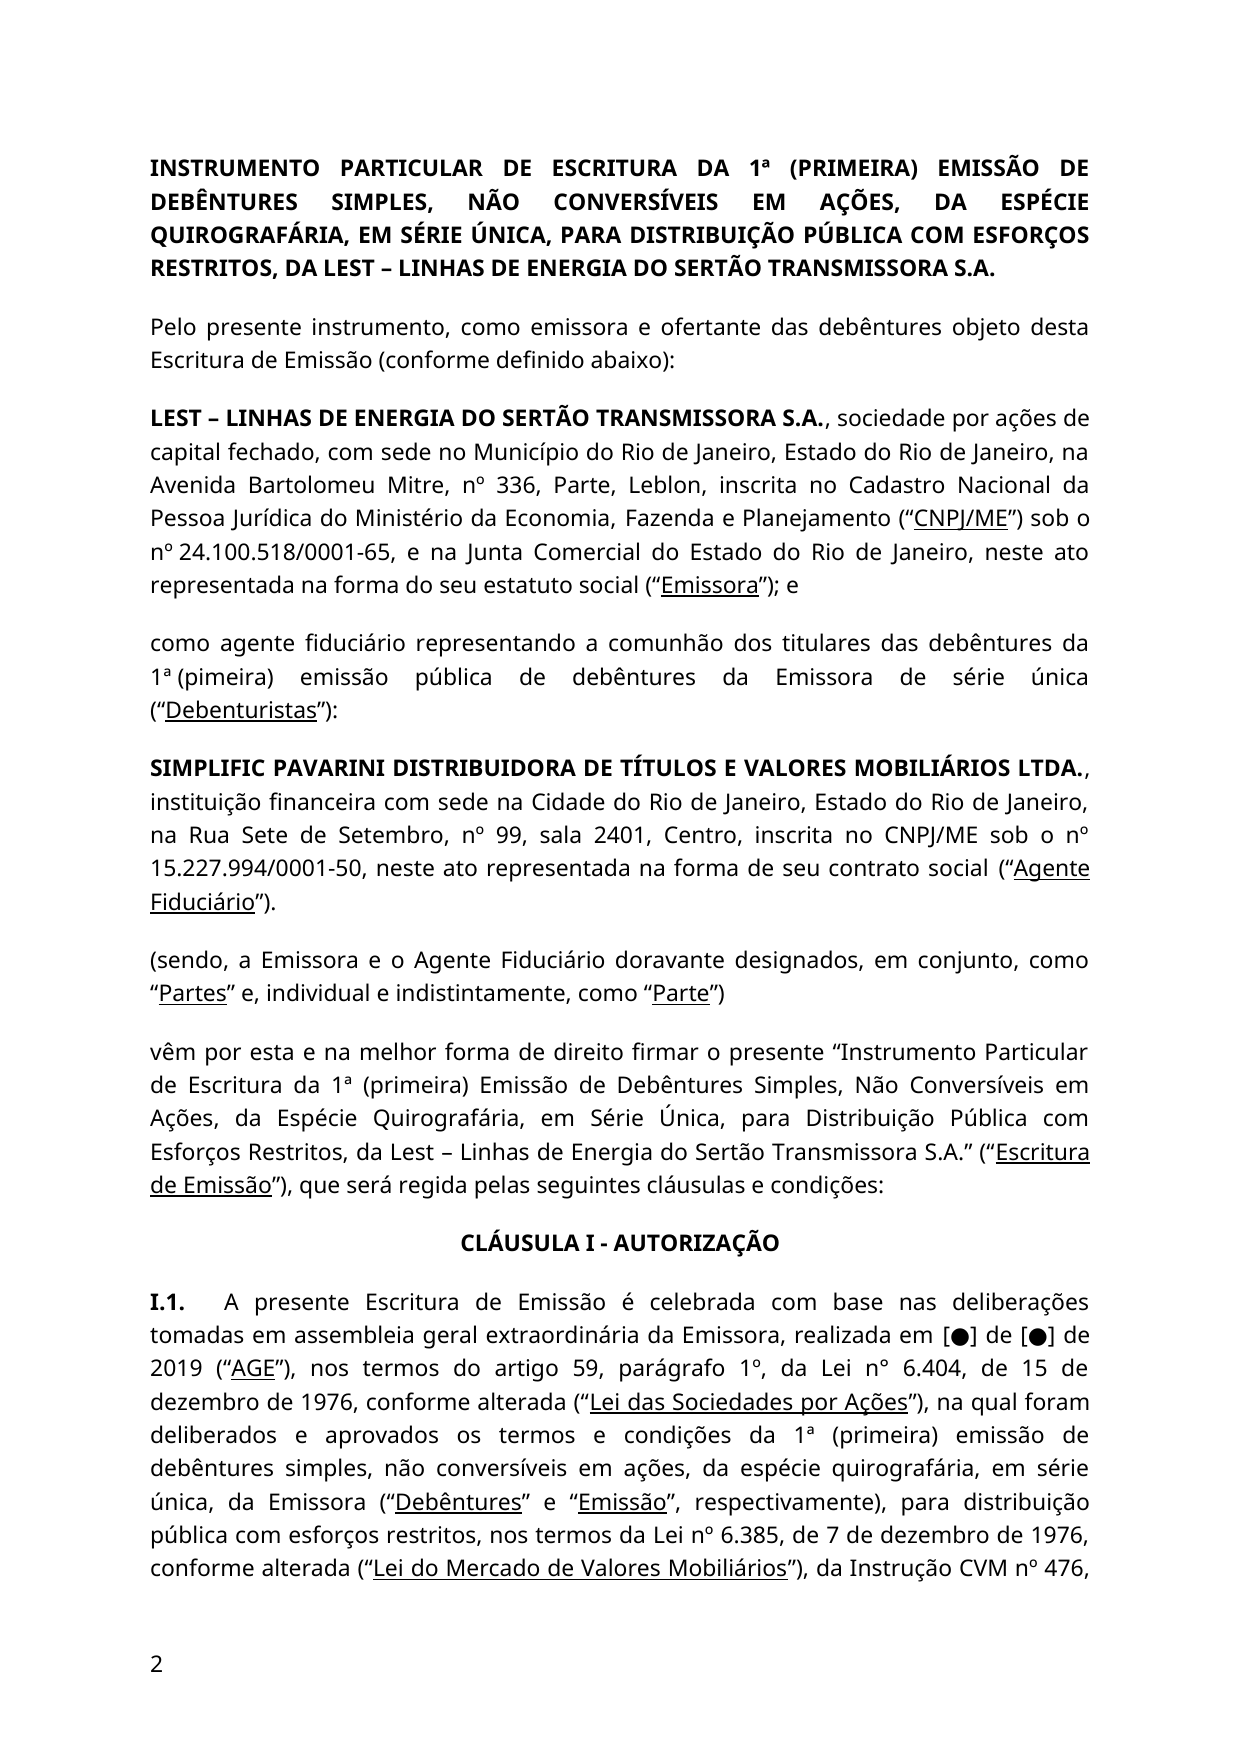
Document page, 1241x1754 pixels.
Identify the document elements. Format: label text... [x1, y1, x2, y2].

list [150, 1283, 1090, 1583]
text como agente fiduciário representando a comunhão dos titulares das debêntures da 1ª (pimeira) emissão pública de debêntures da Emissora de série única (“Debenturistas”): [150, 625, 1090, 725]
text SIMPLIFIC PAVARINI DISTRIBUIDORA DE TÍTULOS E VALORES MOBILIÁRIOS LTDA., instituição financeira com sede na Cidade do Rio de Janeiro, Estado do Rio de Janeiro, na Rua Sete de Setembro, nº 99, sala 2401, Centro, inscrita no CNPJ/ME sob o nº 15.227.994/0001-50, neste ato representada na forma de seu contrato social (“Agente Fiduciário”). [150, 750, 1090, 917]
text INSTRUMENTO PARTICULAR DE ESCRITURA DA 1ª (PRIMEIRA) EMISSÃO DE DEBÊNTURES SIMPLES, NÃO CONVERSÍVEIS EM AÇÕES, DA ESPÉCIE QUIROGRAFÁRIA, EM SÉRIE ÚNICA, PARA DISTRIBUIÇÃO PÚBLICA COM ESFORÇOS RESTRITOS, DA LEST – LINHAS DE ENERGIA DO SERTÃO TRANSMISSORA S.A. [150, 150, 1090, 283]
text (sendo, a Emissora e o Agente Fiduciário doravante designados, em conjunto, como “Partes” e, individual e indistintamente, como “Parte”) [150, 942, 1090, 1008]
text Pelo presente instrumento, como emissora e ofertante das debêntures objeto desta Escritura de Emissão (conforme definido abaixo): [150, 308, 1090, 375]
list LEST – LINHAS DE ENERGIA DO SERTÃO TRANSMISSORA S.A., sociedade por ações de capital fechado, com sede no Município do Rio de Janeiro, Estado do Rio de Janeiro, na Avenida Bartolomeu Mitre, nº 336, Parte, Leblon, inscrita no Cadastro Nacional da Pessoa Jurídica do Ministério da Economia, Fazenda e Planejamento (“CNPJ/ME”) sob o nº 24.100.518/0001-65, e na Junta Comercial do Estado do Rio de Janeiro, neste ato representada na forma do seu estatuto social (“Emissora”); e [150, 400, 1090, 600]
list - Autorização [150, 1225, 1090, 1258]
text vêm por esta e na melhor forma de direito firmar o presente “Instrumento Particular de Escritura da 1ª (primeira) Emissão de Debêntures Simples, Não Conversíveis em Ações, da Espécie Quirografária, em Série Única, para Distribuição Pública com Esforços Restritos, da Lest – Linhas de Energia do Sertão Transmissora S.A.” (“Escritura de Emissão”), que será regida pelas seguintes cláusulas e condições: [150, 1033, 1090, 1200]
